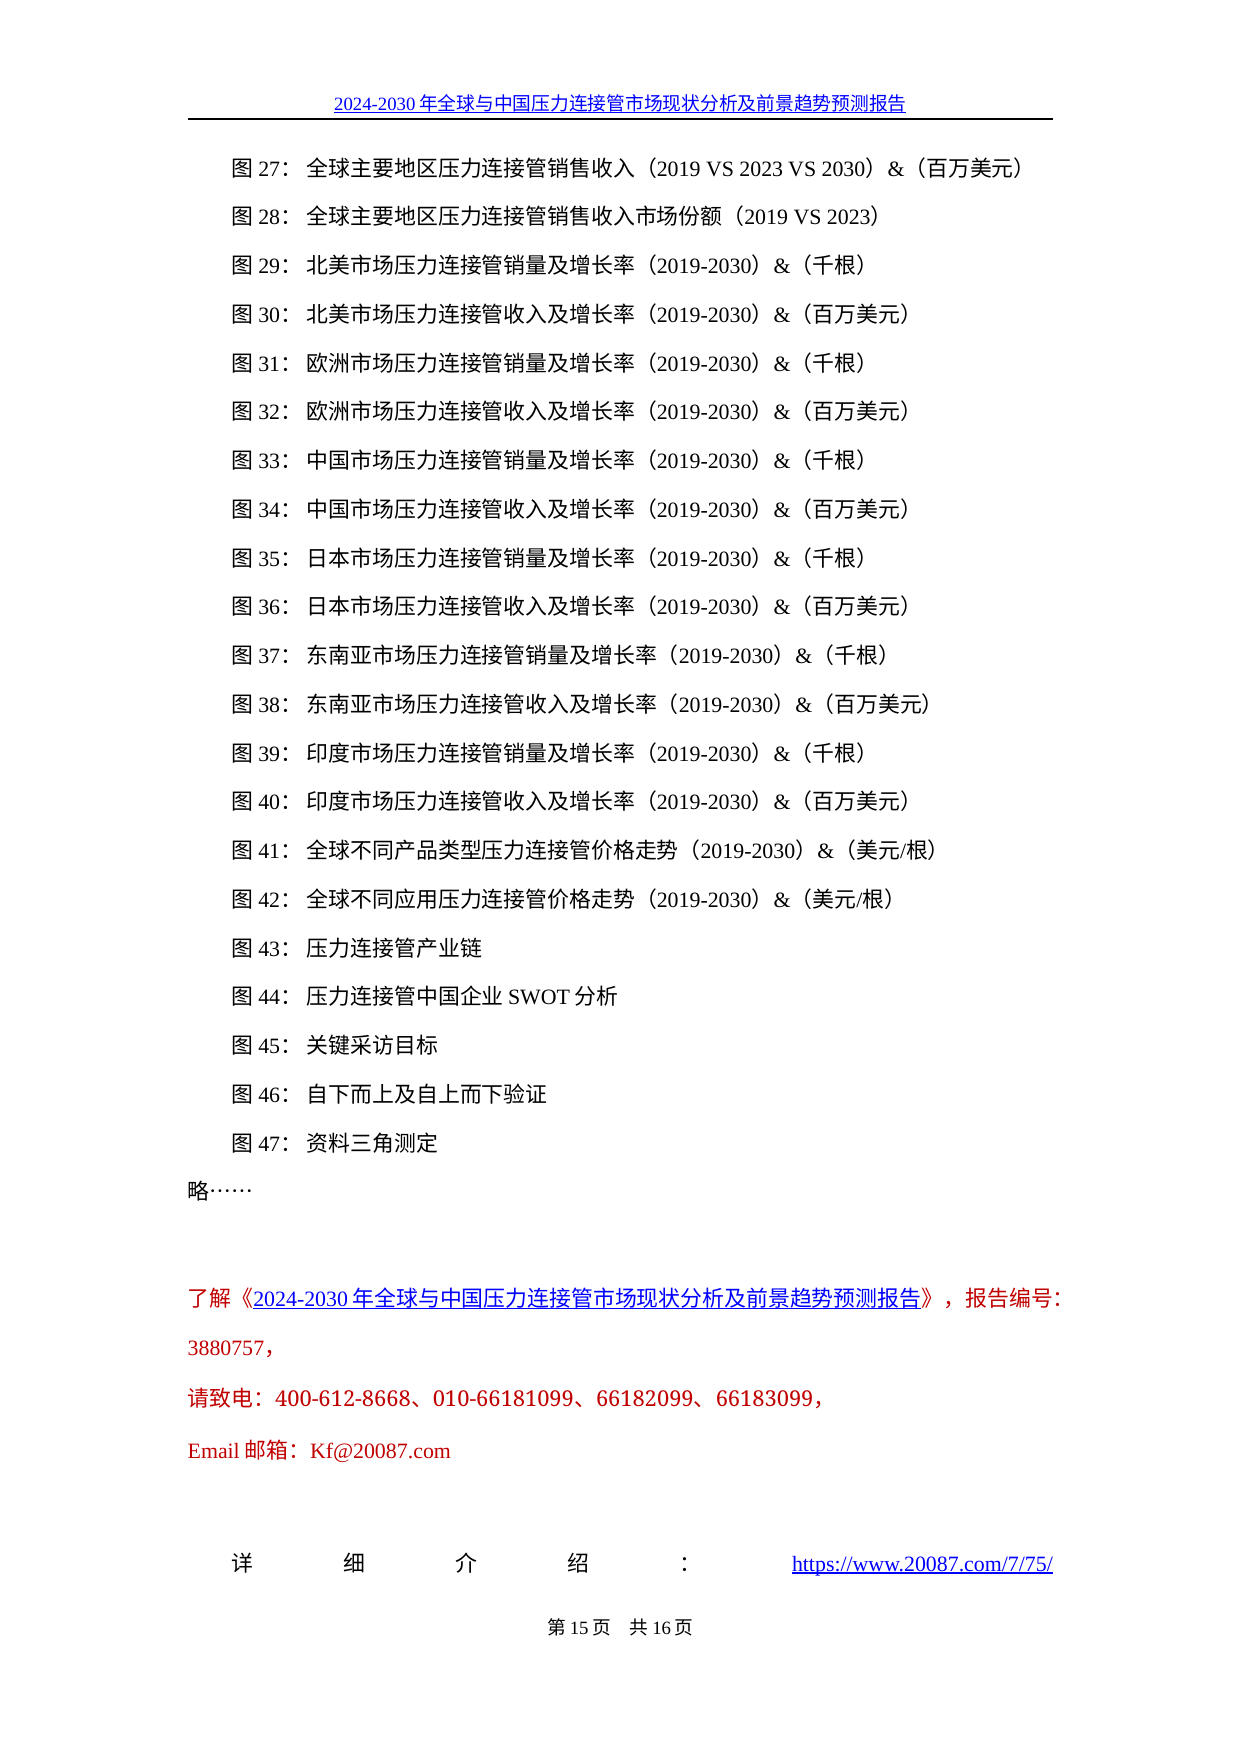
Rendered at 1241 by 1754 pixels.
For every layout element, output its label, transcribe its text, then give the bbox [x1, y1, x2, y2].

text 请致电：400-612-8668、010-66181099、66182099、66183099， [187, 1381, 1053, 1413]
text Email邮箱：Kf@20087.com [187, 1432, 1053, 1465]
text 了解《2024-2030年全球与中国压力连接管市场现状分析及前景趋势预测报告》，报告编号：3880757， [187, 1280, 1053, 1362]
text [187, 150, 1053, 1206]
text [187, 1545, 1053, 1578]
